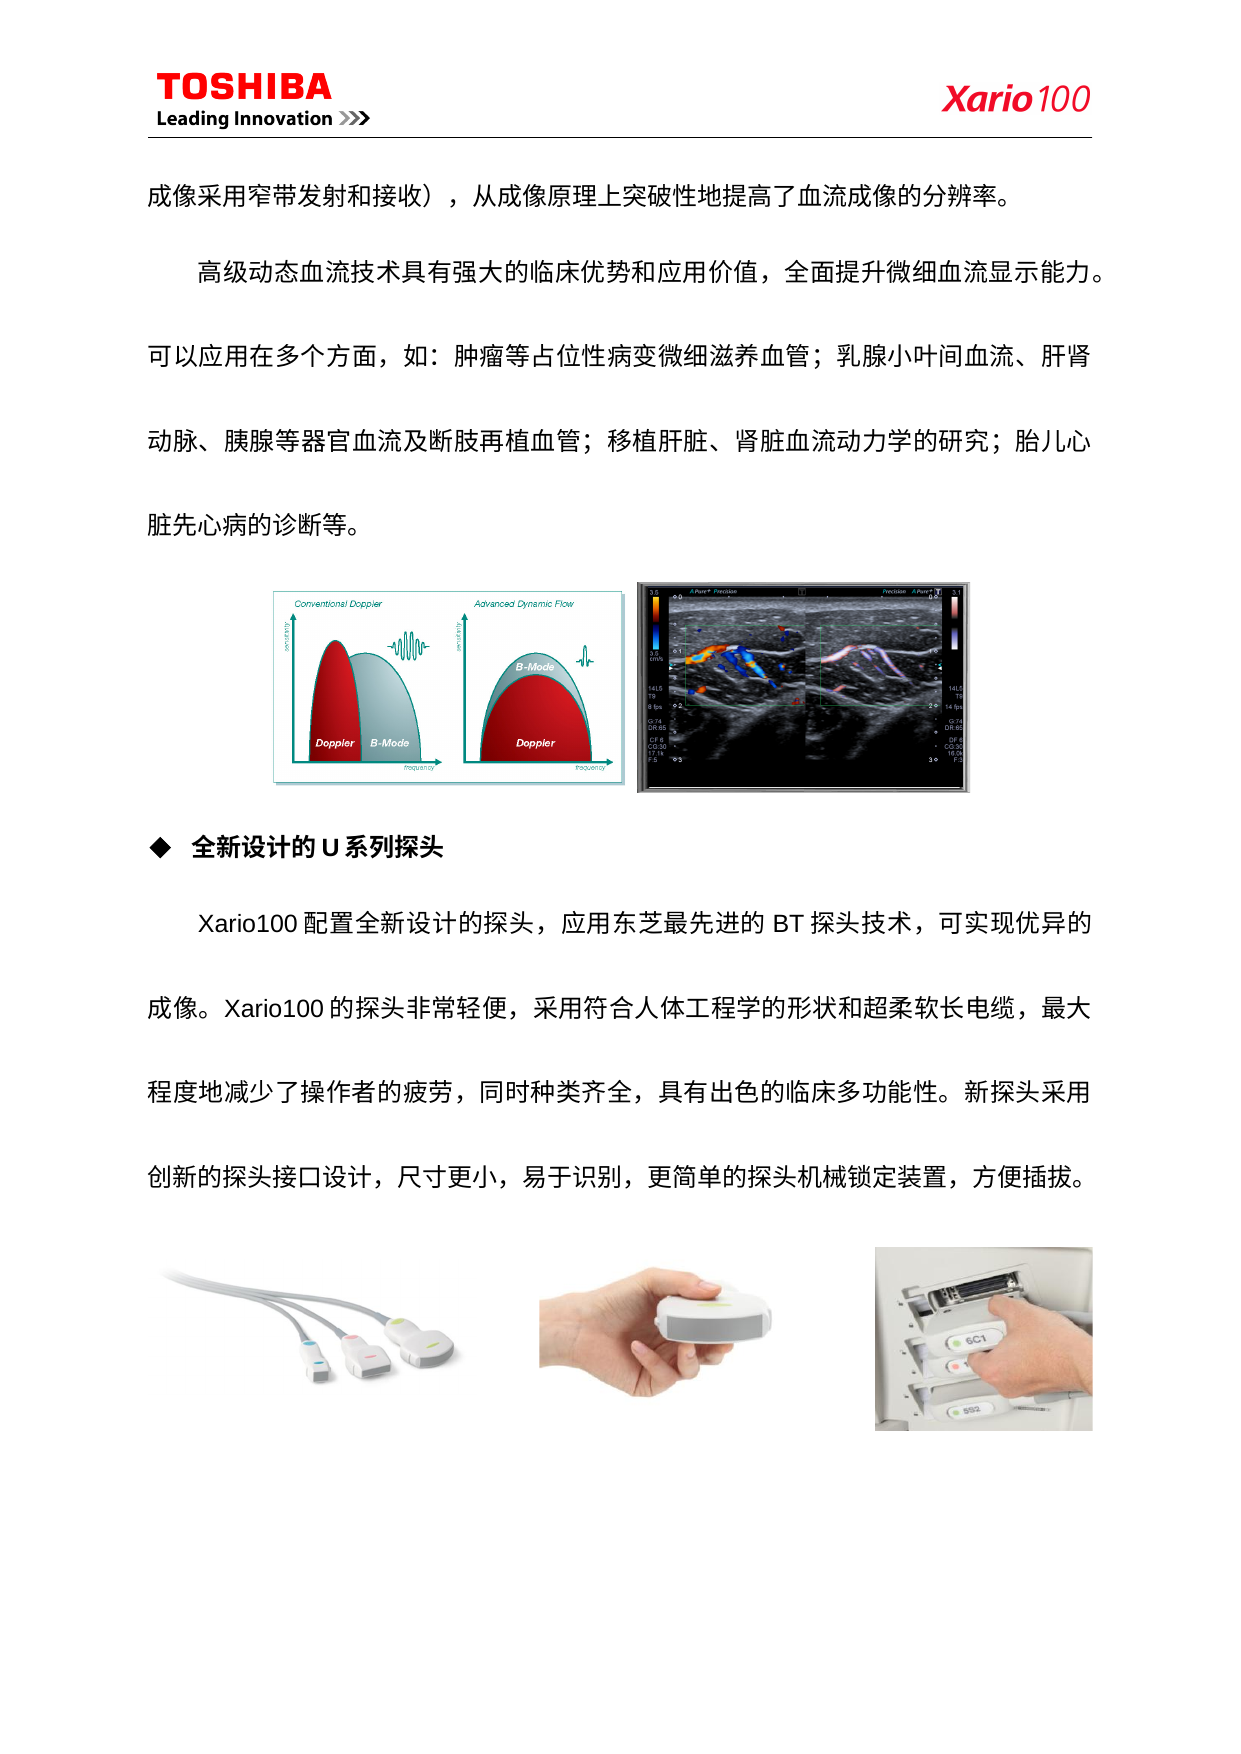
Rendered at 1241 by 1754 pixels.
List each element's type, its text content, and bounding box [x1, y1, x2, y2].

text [148, 162, 1092, 227]
text Xario100配置全新设计的探头，应用东芝最先进的BT探头技术，可实现优异的成像。Xario100的探头非常轻便，采用符合人体工程学的形状和超柔软长电缆，最大程度地减少了操作者的疲劳，同时种类齐全，具有出色的临床多功能性。新探头采用创新的探头接口设计，尺寸更小，易于识别，更简单的探头机械锁定装置，方便插拔。 [148, 889, 1092, 1208]
picture [875, 1247, 1093, 1431]
picture [539, 1247, 790, 1431]
list 全新设计的U系列探头 [148, 813, 1092, 878]
text 高级动态血流技术具有强大的临床优势和应用价值，全面提升微细血流显示能力。可以应用在多个方面，如：肿瘤等占位性病变微细滋养血管；乳腺小叶间血流、肝肾动脉、胰腺等器官血流及断肢再植血管；移植肝脏、肾脏血流动力学的研究；胎儿心脏先心病的诊断等。 [148, 238, 1092, 556]
picture [938, 82, 1093, 115]
picture [147, 1259, 478, 1395]
picture [144, 61, 383, 138]
